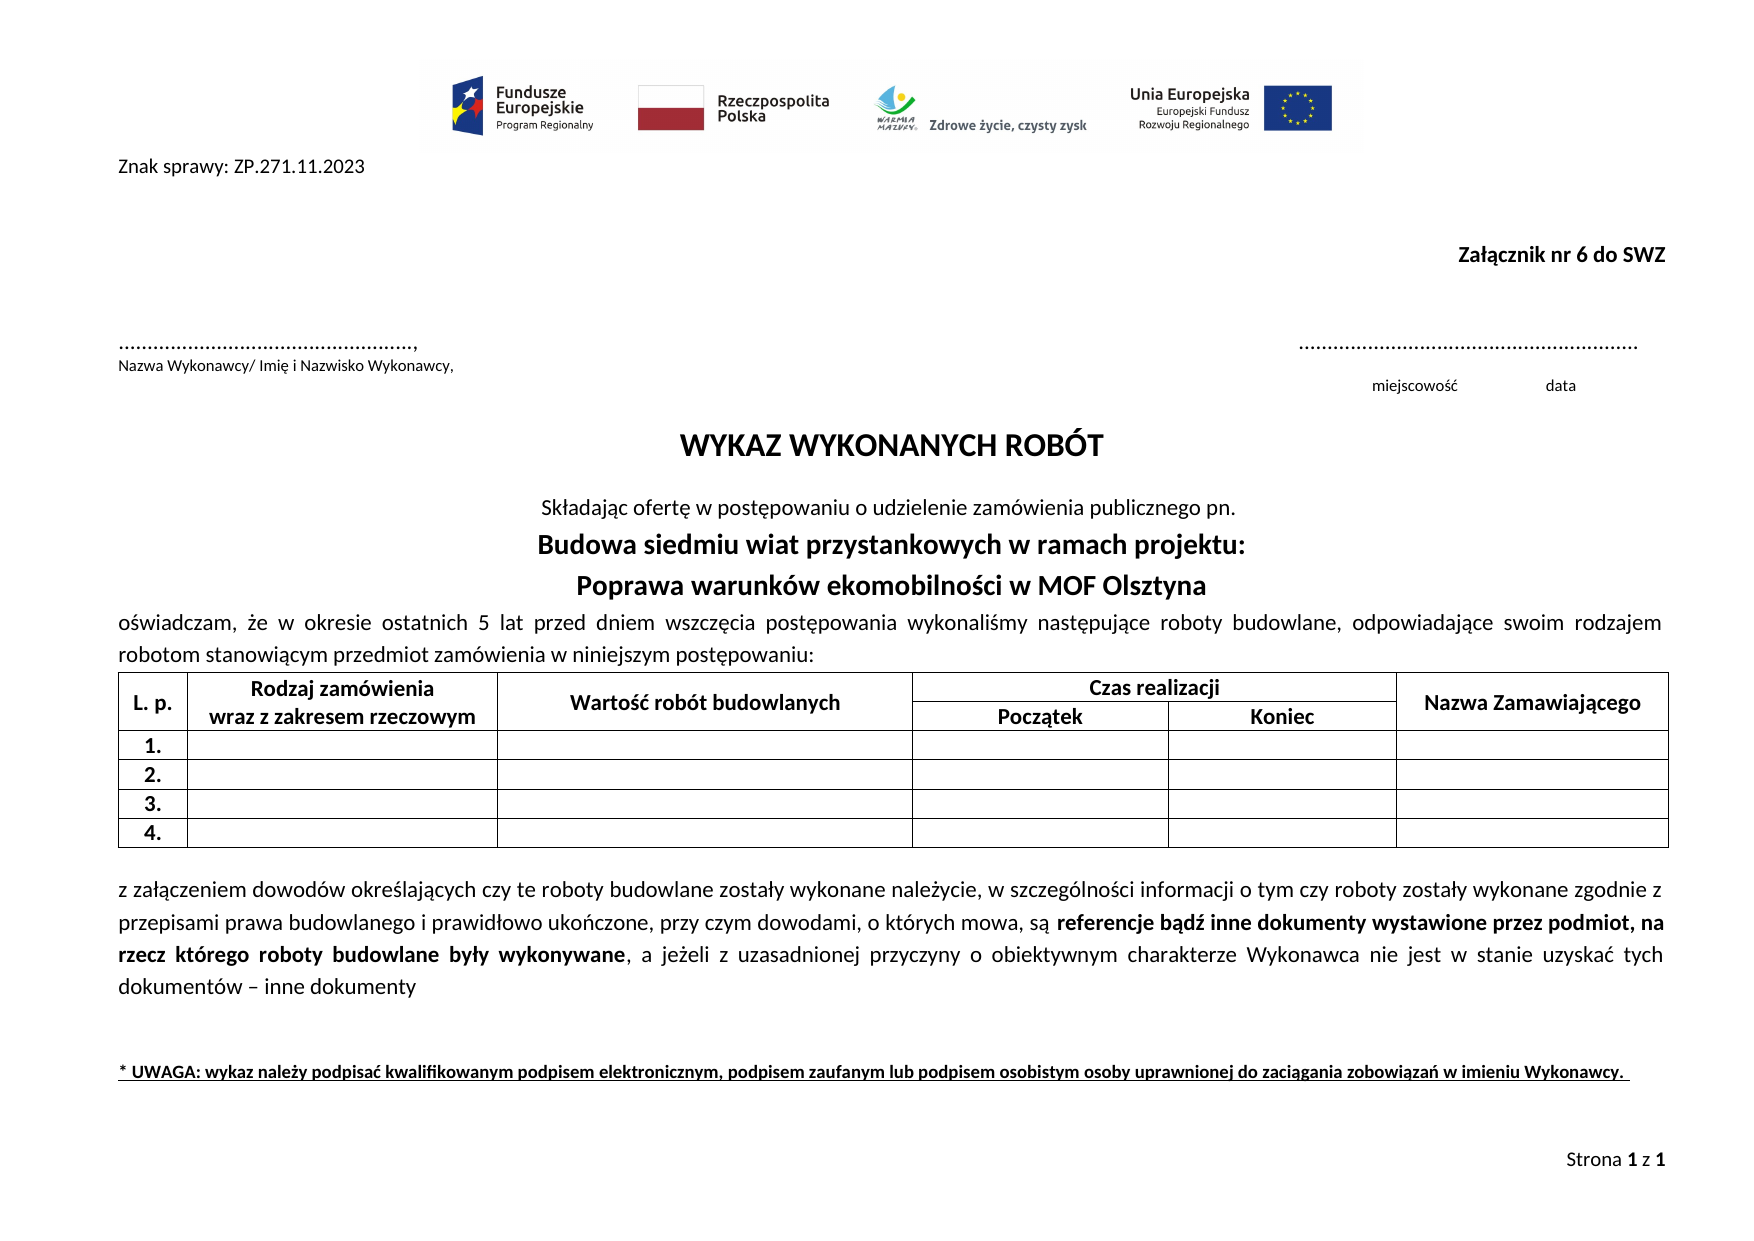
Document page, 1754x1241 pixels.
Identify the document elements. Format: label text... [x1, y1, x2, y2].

table_cell [913, 731, 1168, 759]
table_cell [1397, 760, 1668, 788]
table_cell 4. [119, 819, 187, 847]
table_cell [1397, 790, 1668, 817]
text WYKAZ WYKONANYCH ROBÓT [118, 424, 1665, 464]
table_cell [498, 790, 912, 817]
table_cell [498, 819, 912, 847]
table_cell Koniec [1169, 702, 1396, 730]
text Poprawa warunków ekomobilności w MOF Olsztyna [118, 567, 1665, 602]
table_header Wartość robót budowlanych [498, 673, 912, 730]
text Składając ofertę w postępowaniu o udzielenie zamówienia publicznego pn. Budowa siedmiu wiat przystankowych w ramach projektu: [118, 493, 1665, 562]
table_cell 2. [119, 760, 187, 788]
table_cell [1169, 790, 1396, 817]
picture [419, 59, 1365, 153]
table_cell [913, 790, 1168, 817]
text oświadczam, że w okresie ostatnich 5 lat przed dniem wszczęcia postępowania wykonaliśmy następujące roboty budowlane, odpowiadające swoim rodzajem robotom stanowiącym przedmiot zamówienia w niniejszym postępowaniu: [118, 608, 1665, 668]
table_cell [188, 760, 497, 788]
text * UWAGA: wykaz należy podpisać kwalifikowanym podpisem elektronicznym, podpisem zaufanym lub podpisem osobistym osoby uprawnionej do zaciągania zobowiązań w imieniu Wykonawcy. [118, 1060, 1665, 1083]
text ..................................................., ........................................................... [118, 324, 1665, 355]
table_cell [913, 819, 1168, 847]
text Nazwa Wykonawcy/ Imię i Nazwisko Wykonawcy, [118, 355, 1665, 376]
table_header Rodzaj zamówienia wraz z zakresem rzeczowym [188, 673, 497, 730]
table_header Nazwa Zamawiającego [1397, 673, 1668, 730]
table_cell [1169, 731, 1396, 759]
table_header L. p. [119, 673, 187, 730]
table_cell [913, 760, 1168, 788]
table_cell [498, 731, 912, 759]
text Załącznik nr 6 do SWZ [709, 240, 1665, 268]
table_cell 1. [119, 731, 187, 759]
table_cell [1169, 760, 1396, 788]
table_cell [498, 760, 912, 788]
table_cell [1397, 731, 1668, 759]
table_cell [1169, 819, 1396, 847]
table_header Czas realizacji [913, 673, 1396, 701]
table_cell [188, 790, 497, 817]
table_cell Początek [913, 702, 1168, 730]
table_cell [188, 819, 497, 847]
table_cell 3. [119, 790, 187, 817]
text miejscowość data [118, 376, 1665, 396]
table_cell [188, 731, 497, 759]
text z załączeniem dowodów określających czy te roboty budowlane zostały wykonane należycie, w szczególności informacji o tym czy roboty zostały wykonane zgodnie z przepisami prawa budowlanego i prawidłowo ukończone, przy czym dowodami, o których mowa, są referencje bądź inne dokumenty wystawione przez podmiot, na rzecz którego roboty budowlane były wykonywane, a jeżeli z uzasadnionej przyczyny o obiektywnym charakterze Wykonawca nie jest w stanie uzyskać tych dokumentów – inne dokumenty [118, 876, 1665, 1000]
table_cell [1397, 819, 1668, 847]
